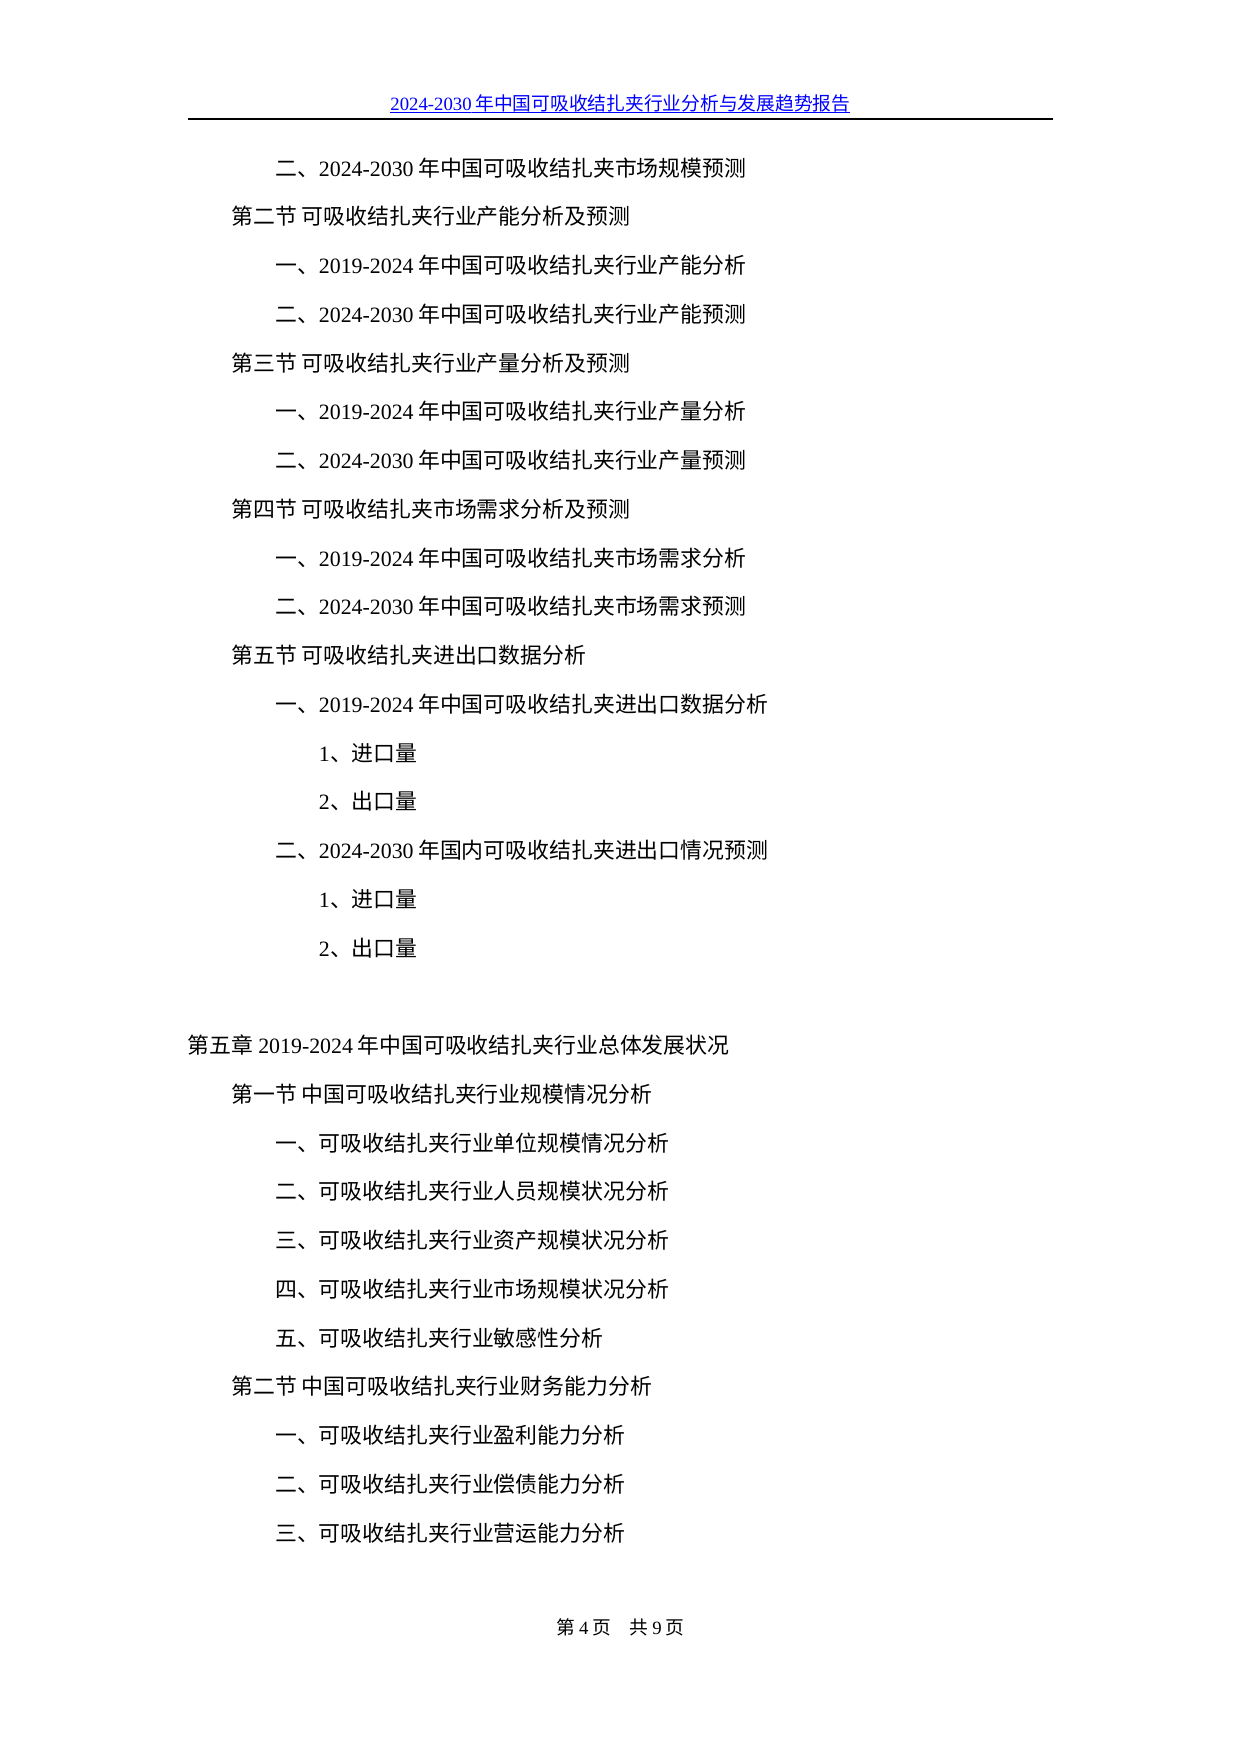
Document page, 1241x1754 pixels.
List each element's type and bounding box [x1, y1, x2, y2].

text [187, 150, 1053, 1548]
